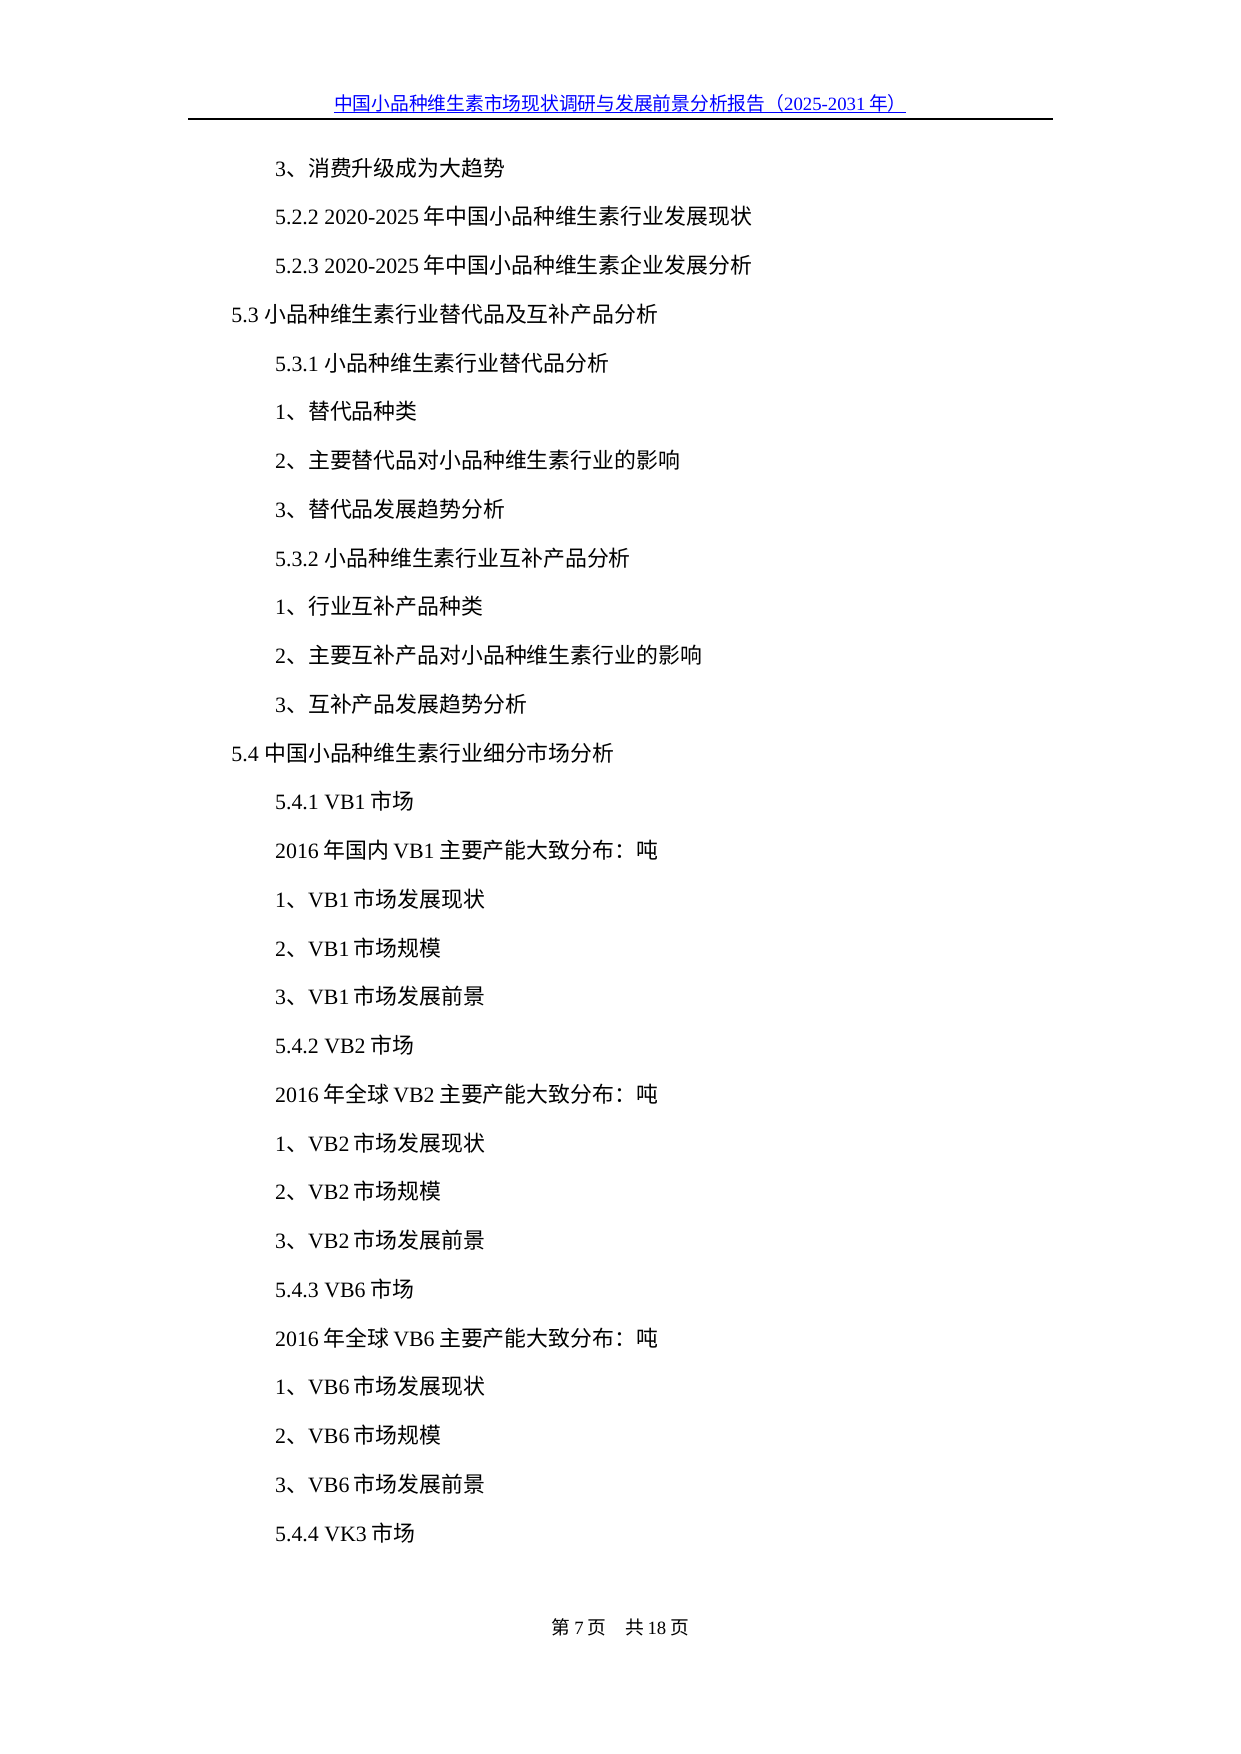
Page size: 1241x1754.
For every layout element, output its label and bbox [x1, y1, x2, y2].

text [187, 150, 1053, 1548]
